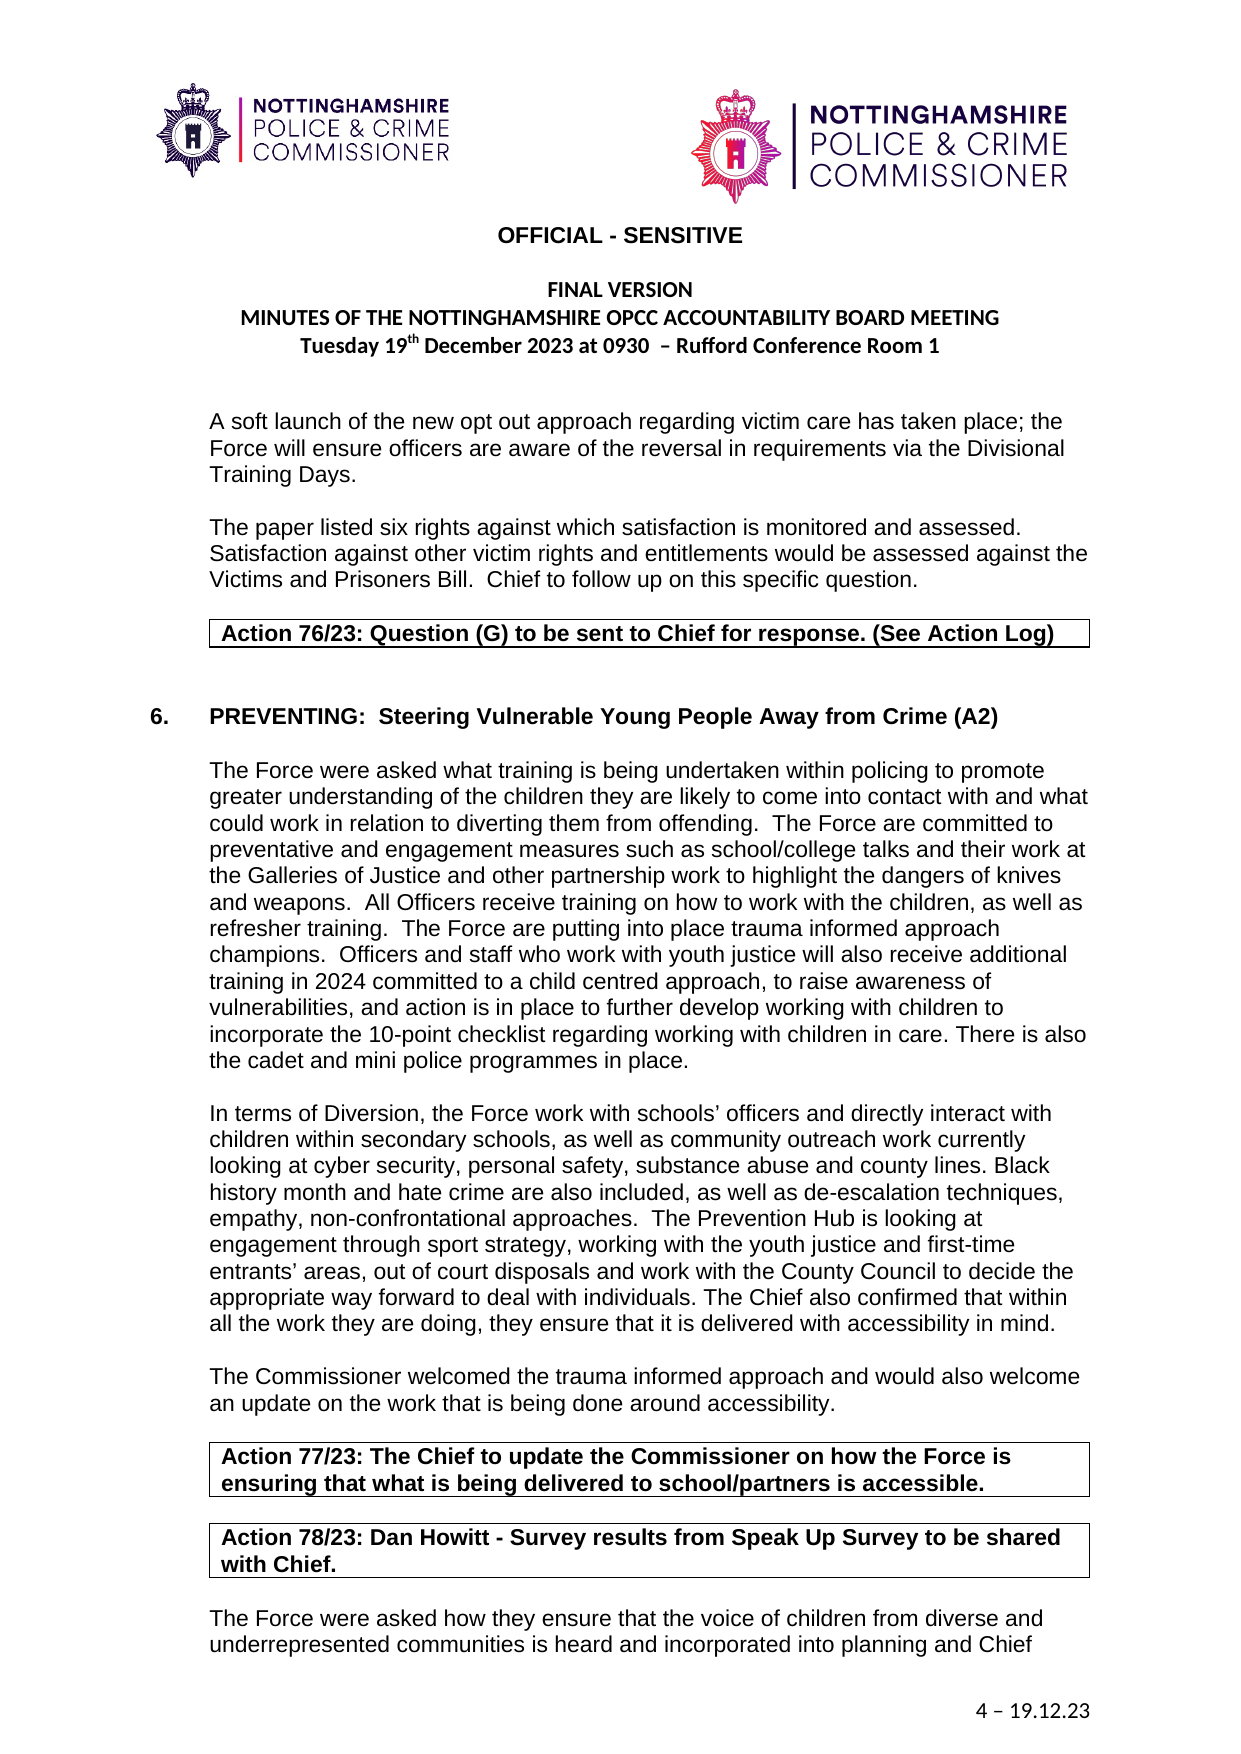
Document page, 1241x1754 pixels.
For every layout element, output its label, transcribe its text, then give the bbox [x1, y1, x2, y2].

list The paper listed six rights against which satisfaction is monitored and assessed. Satisfaction against other victim rights and entitlements would be assessed against the Victims and Prisoners Bill. Chief to follow up on this specific question. [209, 514, 1090, 593]
list The Force were asked what training is being undertaken within policing to promote greater understanding of the children they are likely to come into contact with and what could work in relation to diverting them from offending. The Force are committed to preventative and engagement measures such as school/college talks and their work at the Galleries of Justice and other partnership work to highlight the dangers of knives and weapons. All Officers receive training on how to work with the children, as well as refresher training. The Force are putting into place trauma informed approach champions. Officers and staff who work with youth justice will also receive additional training in 2024 committed to a child centred approach, to raise awareness of vulnerabilities, and action is in place to further develop working with children to incorporate the 10-point checklist regarding working with children in care. There is also the cadet and mini police programmes in place. [209, 757, 1090, 1073]
table_header Action 76/23: Question (G) to be sent to Chief for response. (See Action Log) [210, 620, 1089, 646]
picture [150, 75, 460, 184]
list PREVENTING: Steering Vulnerable Young People Away from Crime (A2) [150, 703, 1090, 757]
list A soft launch of the new opt out approach regarding victim care has taken place; the Force will ensure officers are aware of the reversal in requirements via the Divisional Training Days. [209, 408, 1090, 487]
list The Commissioner welcomed the trauma informed approach and would also welcome an update on the work that is being done around accessibility. [209, 1363, 1090, 1416]
table_header Action 78/23: Dan Howitt - Survey results from Speak Up Survey to be shared with Chief. [210, 1524, 1089, 1577]
table_header Action 77/23: The Chief to update the Commissioner on how the Force is ensuring that what is being delivered to school/partners is accessible. [210, 1443, 1089, 1496]
list In terms of Diversion, the Force work with schools’ officers and directly interact with children within secondary schools, as well as community outreach work currently looking at cyber security, personal safety, substance abuse and county lines. Black history month and hate crime are also included, as well as de-escalation techniques, empathy, non-confrontational approaches. The Prevention Hub is looking at engagement through sport strategy, working with the youth justice and first-time entrants’ areas, out of court disposals and work with the County Council to decide the appropriate way forward to deal with individuals. The Chief also confirmed that within all the work they are doing, they ensure that it is delivered with accessibility in mind. [209, 1099, 1090, 1337]
picture [675, 73, 1083, 223]
